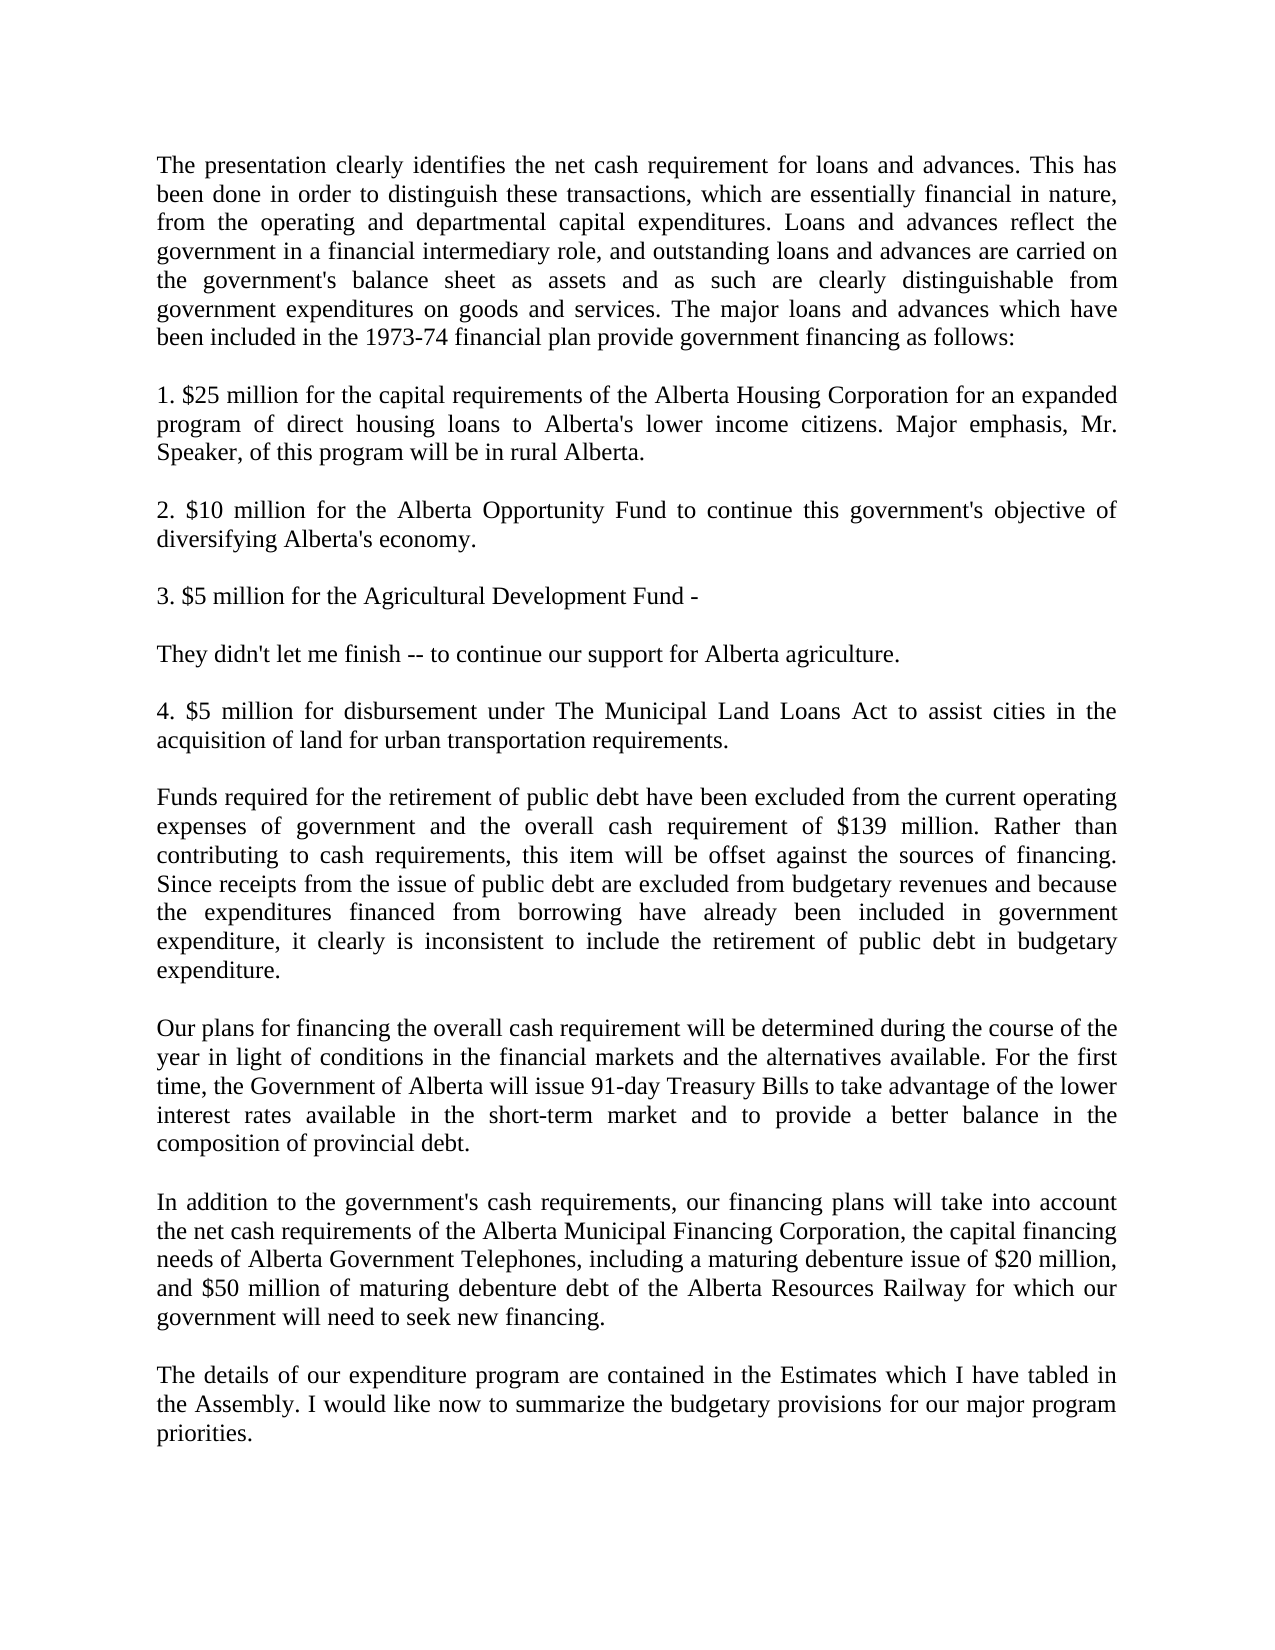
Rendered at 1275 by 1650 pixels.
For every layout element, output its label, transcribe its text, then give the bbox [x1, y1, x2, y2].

text 4. $5 million for disbursement under The Municipal Land Loans Act to assist cities in the acquisition of land for urban transportation requirements. [156, 696, 1118, 754]
text 1. $25 million for the capital requirements of the Alberta Housing Corporation for an expanded program of direct housing loans to Alberta's lower income citizens. Major emphasis, Mr. Speaker, of this program will be in rural Alberta. [156, 380, 1118, 466]
text 2. $10 million for the Alberta Opportunity Fund to continue this government's objective of diversifying Alberta's economy. [156, 495, 1118, 552]
text Our plans for financing the overall cash requirement will be determined during the course of the year in light of conditions in the financial markets and the alternatives available. For the first time, the Government of Alberta will issue 91-day Treasury Bills to take advantage of the lower interest rates available in the short-term market and to provide a better balance in the composition of provincial debt. [156, 1013, 1118, 1157]
text The presentation clearly identifies the net cash requirement for loans and advances. This has been done in order to distinguish these transactions, which are essentially financial in nature, from the operating and departmental capital expenditures. Loans and advances reflect the government in a financial intermediary role, and outstanding loans and advances are carried on the government's balance sheet as assets and as such are clearly distinguishable from government expenditures on goods and services. The major loans and advances which have been included in the 1973-74 financial plan provide government financing as follows: [156, 150, 1118, 351]
text The details of our expenditure program are contained in the Estimates which I have tabled in the Assembly. I would like now to summarize the budgetary provisions for our major program priorities. [156, 1361, 1118, 1447]
text Funds required for the retirement of public debt have been excluded from the current operating expenses of government and the overall cash requirement of $139 million. Rather than contributing to cash requirements, this item will be offset against the sources of financing. Since receipts from the issue of public debt are excluded from budgetary revenues and because the expenditures financed from borrowing have already been included in government expenditure, it clearly is inconsistent to include the retirement of public debt in budgetary expenditure. [156, 782, 1118, 984]
text 3. $5 million for the Agricultural Development Fund - [156, 581, 1118, 610]
text They didn't let me finish -- to continue our support for Alberta agriculture. [156, 639, 1118, 667]
text In addition to the government's cash requirements, our financing plans will take into account the net cash requirements of the Alberta Municipal Financing Corporation, the capital financing needs of Alberta Government Telephones, including a maturing debenture issue of $20 million, and $50 million of maturing debenture debt of the Alberta Resources Railway for which our government will need to seek new financing. [156, 1187, 1118, 1331]
